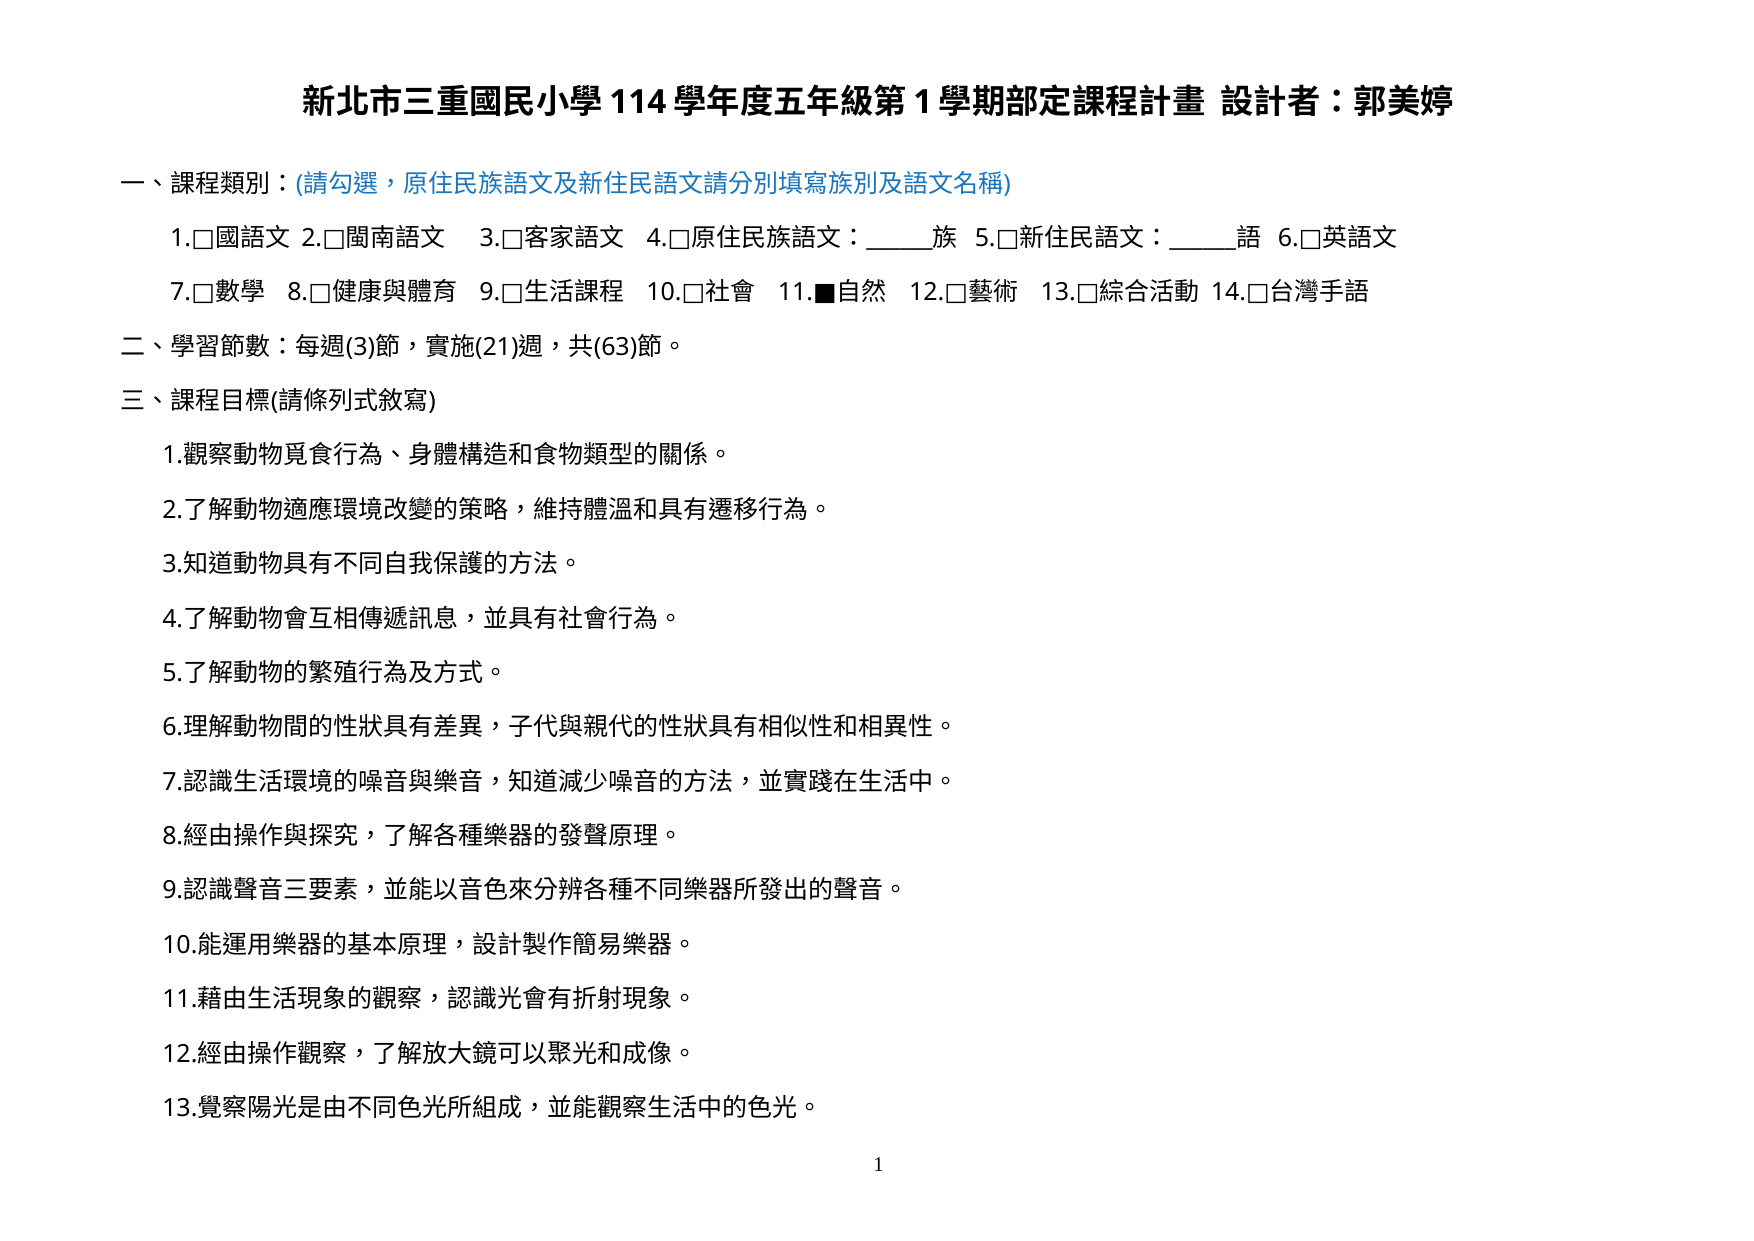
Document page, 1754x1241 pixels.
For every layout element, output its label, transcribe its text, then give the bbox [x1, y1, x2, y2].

text 1.□國語文 2.□閩南語文 3.□客家語文 4.□原住民族語文：______族 5.□新住民語文：______語 6.□英語文 [168, 217, 1636, 254]
text 6.理解動物間的性狀具有差異，子代與親代的性狀具有相似性和相異性。 [160, 707, 1636, 743]
text 3.知道動物具有不同自我保護的方法。 [160, 544, 1636, 580]
text 13.覺察陽光是由不同色光所組成，並能觀察生活中的色光。 [160, 1087, 1636, 1124]
text 4.了解動物會互相傳遞訊息，並具有社會行為。 [160, 598, 1636, 634]
text 1.觀察動物覓食行為、身體構造和食物類型的關係。 [160, 435, 1636, 471]
text 7.□數學 8.□健康與體育 9.□生活課程 10.□社會 11.■自然 12.□藝術 13.□綜合活動 14.□台灣手語 [168, 272, 1636, 308]
text 8.經由操作與探究，了解各種樂器的發聲原理。 [160, 816, 1636, 852]
text 10.能運用樂器的基本原理，設計製作簡易樂器。 [160, 924, 1636, 961]
text 5.了解動物的繁殖行為及方式。 [160, 652, 1636, 689]
text 2.了解動物適應環境改變的策略，維持體溫和具有遷移行為。 [160, 489, 1636, 526]
text 12.經由操作觀察，了解放大鏡可以聚光和成像。 [160, 1033, 1636, 1069]
text 新北市三重國民小學114學年度五年級第1學期部定課程計畫 設計者：郭美婷 [118, 75, 1636, 123]
text 三、課程目標(請條列式敘寫) [118, 381, 1636, 417]
text 二、學習節數：每週(3)節，實施(21)週，共(63)節。 [118, 326, 1636, 362]
text 一、課程類別：(請勾選，原住民族語文及新住民語文請分別填寫族別及語文名稱) [118, 163, 1636, 199]
text 9.認識聲音三要素，並能以音色來分辨各種不同樂器所發出的聲音。 [160, 870, 1636, 906]
text 7.認識生活環境的噪音與樂音，知道減少噪音的方法，並實踐在生活中。 [160, 761, 1636, 797]
text 11.藉由生活現象的觀察，認識光會有折射現象。 [160, 979, 1636, 1015]
